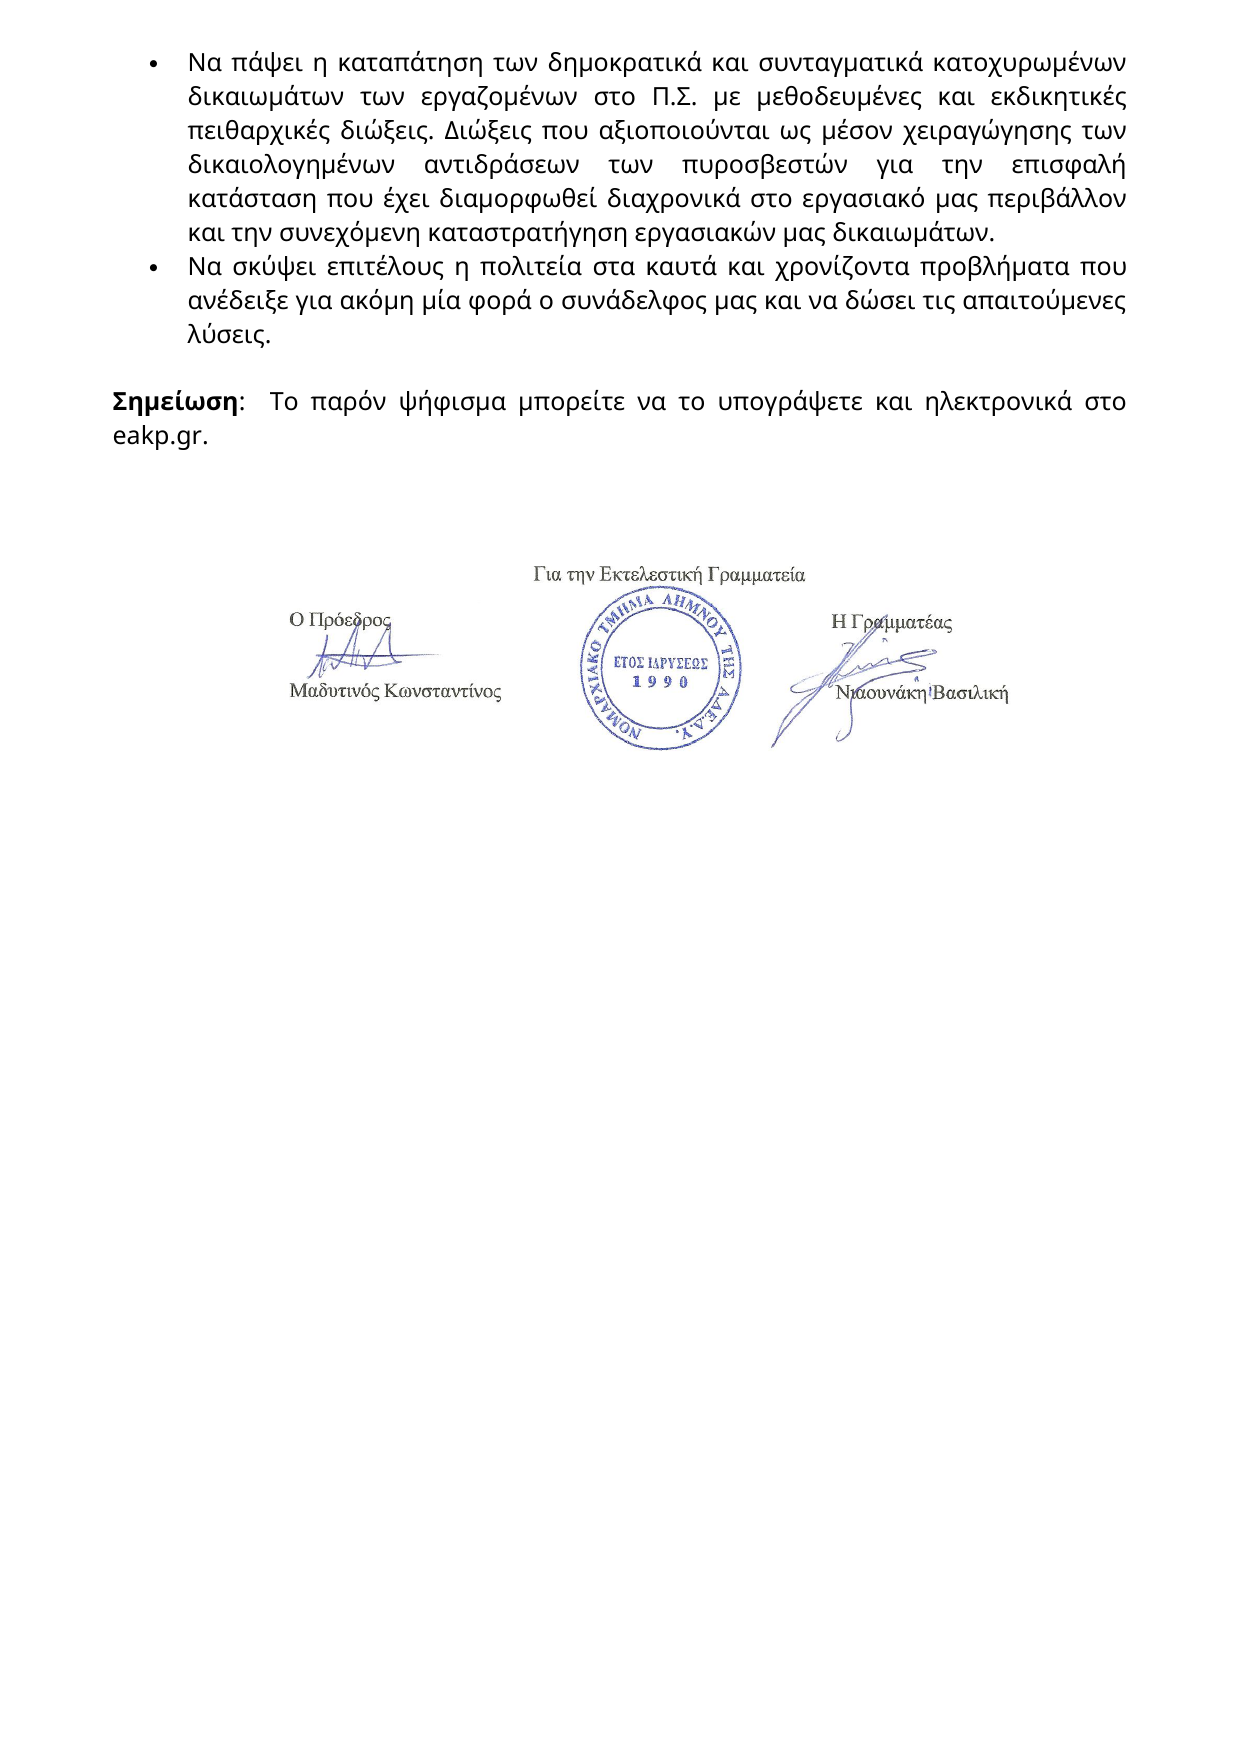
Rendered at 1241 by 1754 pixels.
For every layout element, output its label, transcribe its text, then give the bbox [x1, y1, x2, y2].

text Σημείωση: Το παρόν ψήφισμα μπορείτε να το υπογράψετε και ηλεκτρονικά στο eakp.gr. [112, 384, 1128, 452]
list Να σκύψει επιτέλους η πολιτεία στα καυτά και χρονίζοντα προβλήματα που ανέδειξε για ακόμη μία φορά ο συνάδελφος μας και να δώσει τις απαιτούμενες λύσεις. [150, 249, 1128, 351]
list Να πάψει η καταπάτηση των δημοκρατικά και συνταγματικά κατοχυρωμένων δικαιωμάτων των εργαζομένων στο Π.Σ. με μεθοδευμένες και εκδικητικές πειθαρχικές διώξεις. Διώξεις που αξιοποιούνται ως μέσον χειραγώγησης των δικαιολογημένων αντιδράσεων των πυροσβεστών για την επισφαλή κατάσταση που έχει διαμορφωθεί διαχρονικά στο εργασιακό μας περιβάλλον και την συνεχόμενη καταστρατήγηση εργασιακών μας δικαιωμάτων. [150, 44, 1128, 249]
picture [243, 549, 1057, 769]
